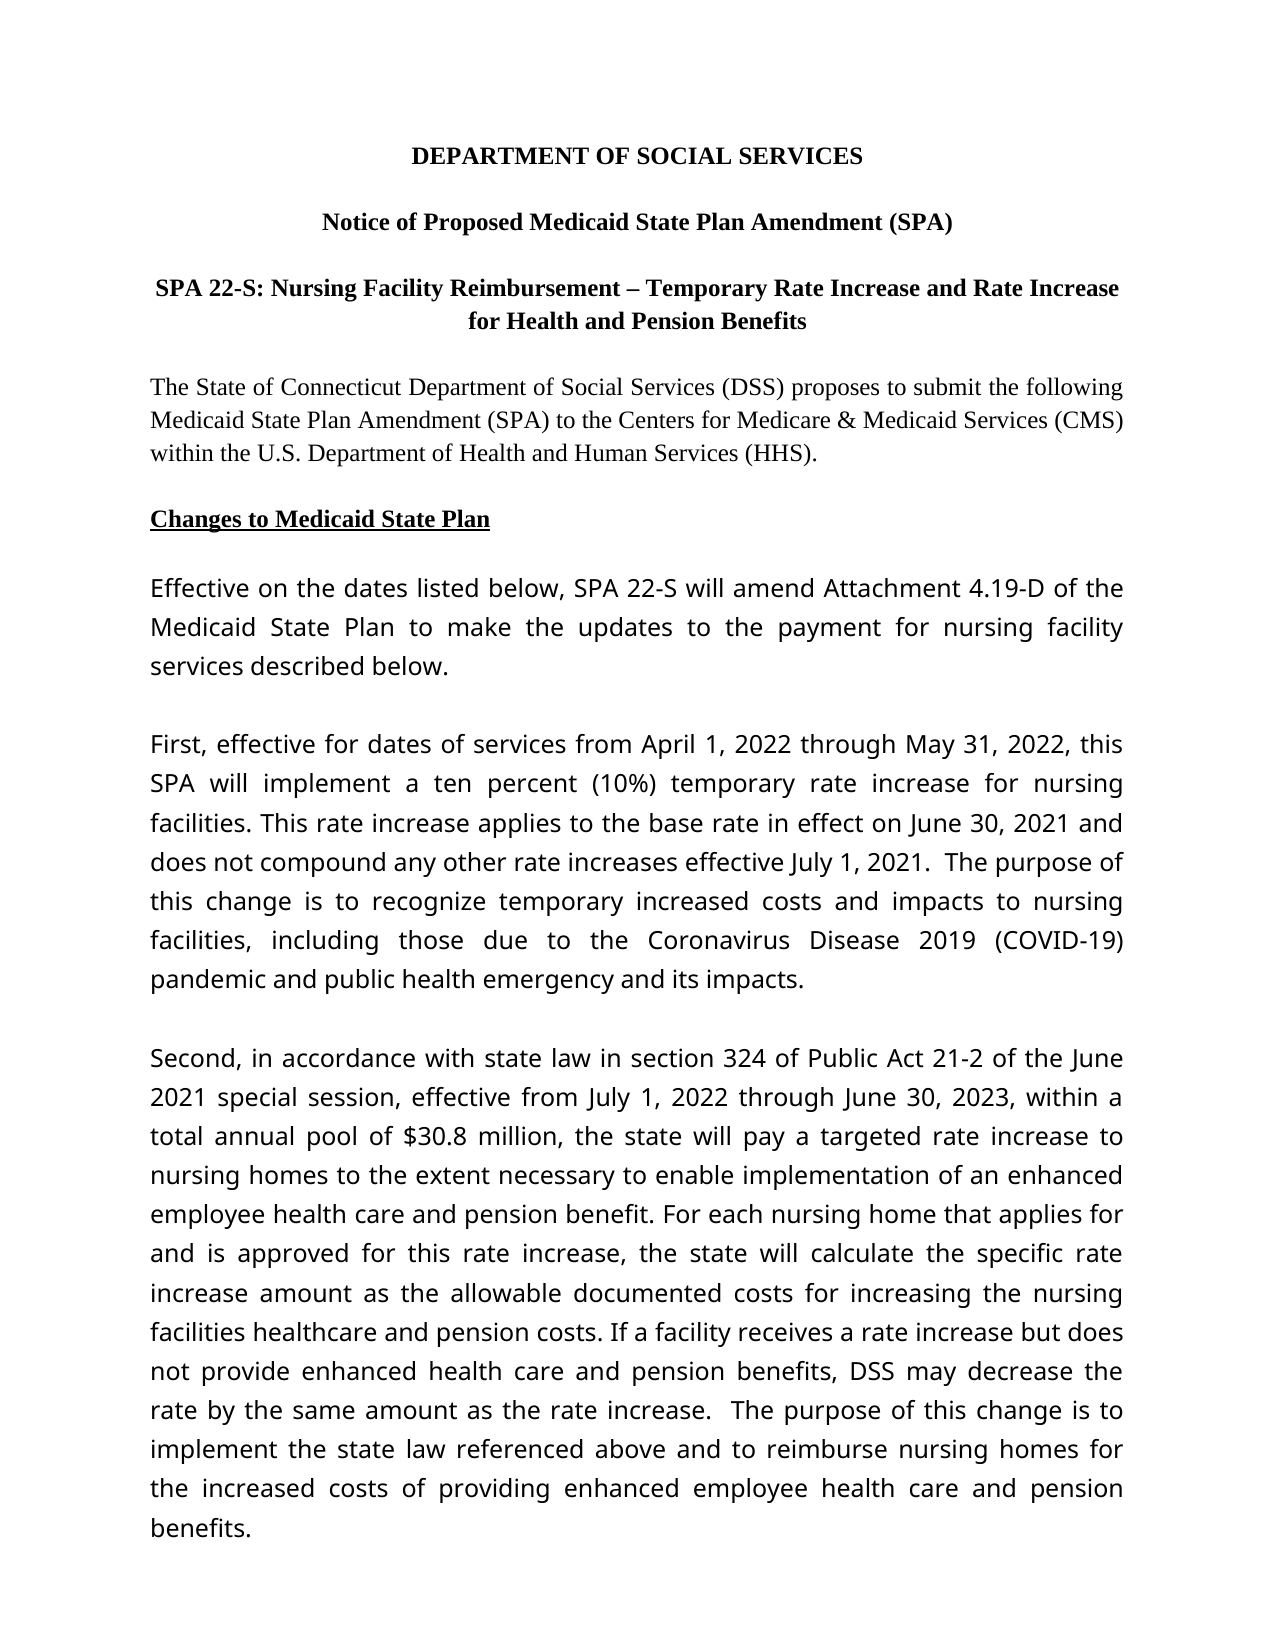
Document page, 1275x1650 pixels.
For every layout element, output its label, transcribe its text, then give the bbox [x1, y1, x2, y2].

text The State of Connecticut Department of Social Services (DSS) proposes to submit the following Medicaid State Plan Amendment (SPA) to the Centers for Medicare & Medicaid Services (CMS) within the U.S. Department of Health and Human Services (HHS). [150, 372, 1125, 467]
text SPA 22-S: Nursing Facility Reimbursement – Temporary Rate Increase and Rate Increase for Health and Pension Benefits [150, 273, 1125, 335]
text First, effective for dates of services from April 1, 2022 through May 31, 2022, this SPA will implement a ten percent (10%) temporary rate increase for nursing facilities. This rate increase applies to the base rate in effect on June 30, 2021 and does not compound any other rate increases effective July 1, 2021. The purpose of this change is to recognize temporary increased costs and impacts to nursing facilities, including those due to the Coronavirus Disease 2019 (COVID-19) pandemic and public health emergency and its impacts. [150, 727, 1125, 996]
text Changes to Medicaid State Plan [150, 504, 1125, 533]
text Second, in accordance with state law in section 324 of Public Act 21-2 of the June 2021 special session, effective from July 1, 2022 through June 30, 2023, within a total annual pool of $30.8 million, the state will pay a targeted rate increase to nursing homes to the extent necessary to enable implementation of an enhanced employee health care and pension benefit. For each nursing home that applies for and is approved for this rate increase, the state will calculate the specific rate increase amount as the allowable documented costs for increasing the nursing facilities healthcare and pension costs. If a facility receives a rate increase but does not provide enhanced health care and pension benefits, DSS may decrease the rate by the same amount as the rate increase. The purpose of this change is to implement the state law referenced above and to reimburse nursing homes for the increased costs of providing enhanced employee health care and pension benefits. [150, 1040, 1125, 1544]
text Effective on the dates listed below, SPA 22-S will amend Attachment 4.19-D of the Medicaid State Plan to make the updates to the payment for nursing facility services described below. [150, 570, 1125, 683]
text DEPARTMENT OF SOCIAL SERVICES [150, 141, 1125, 170]
text Notice of Proposed Medicaid State Plan Amendment (SPA) [150, 207, 1125, 236]
